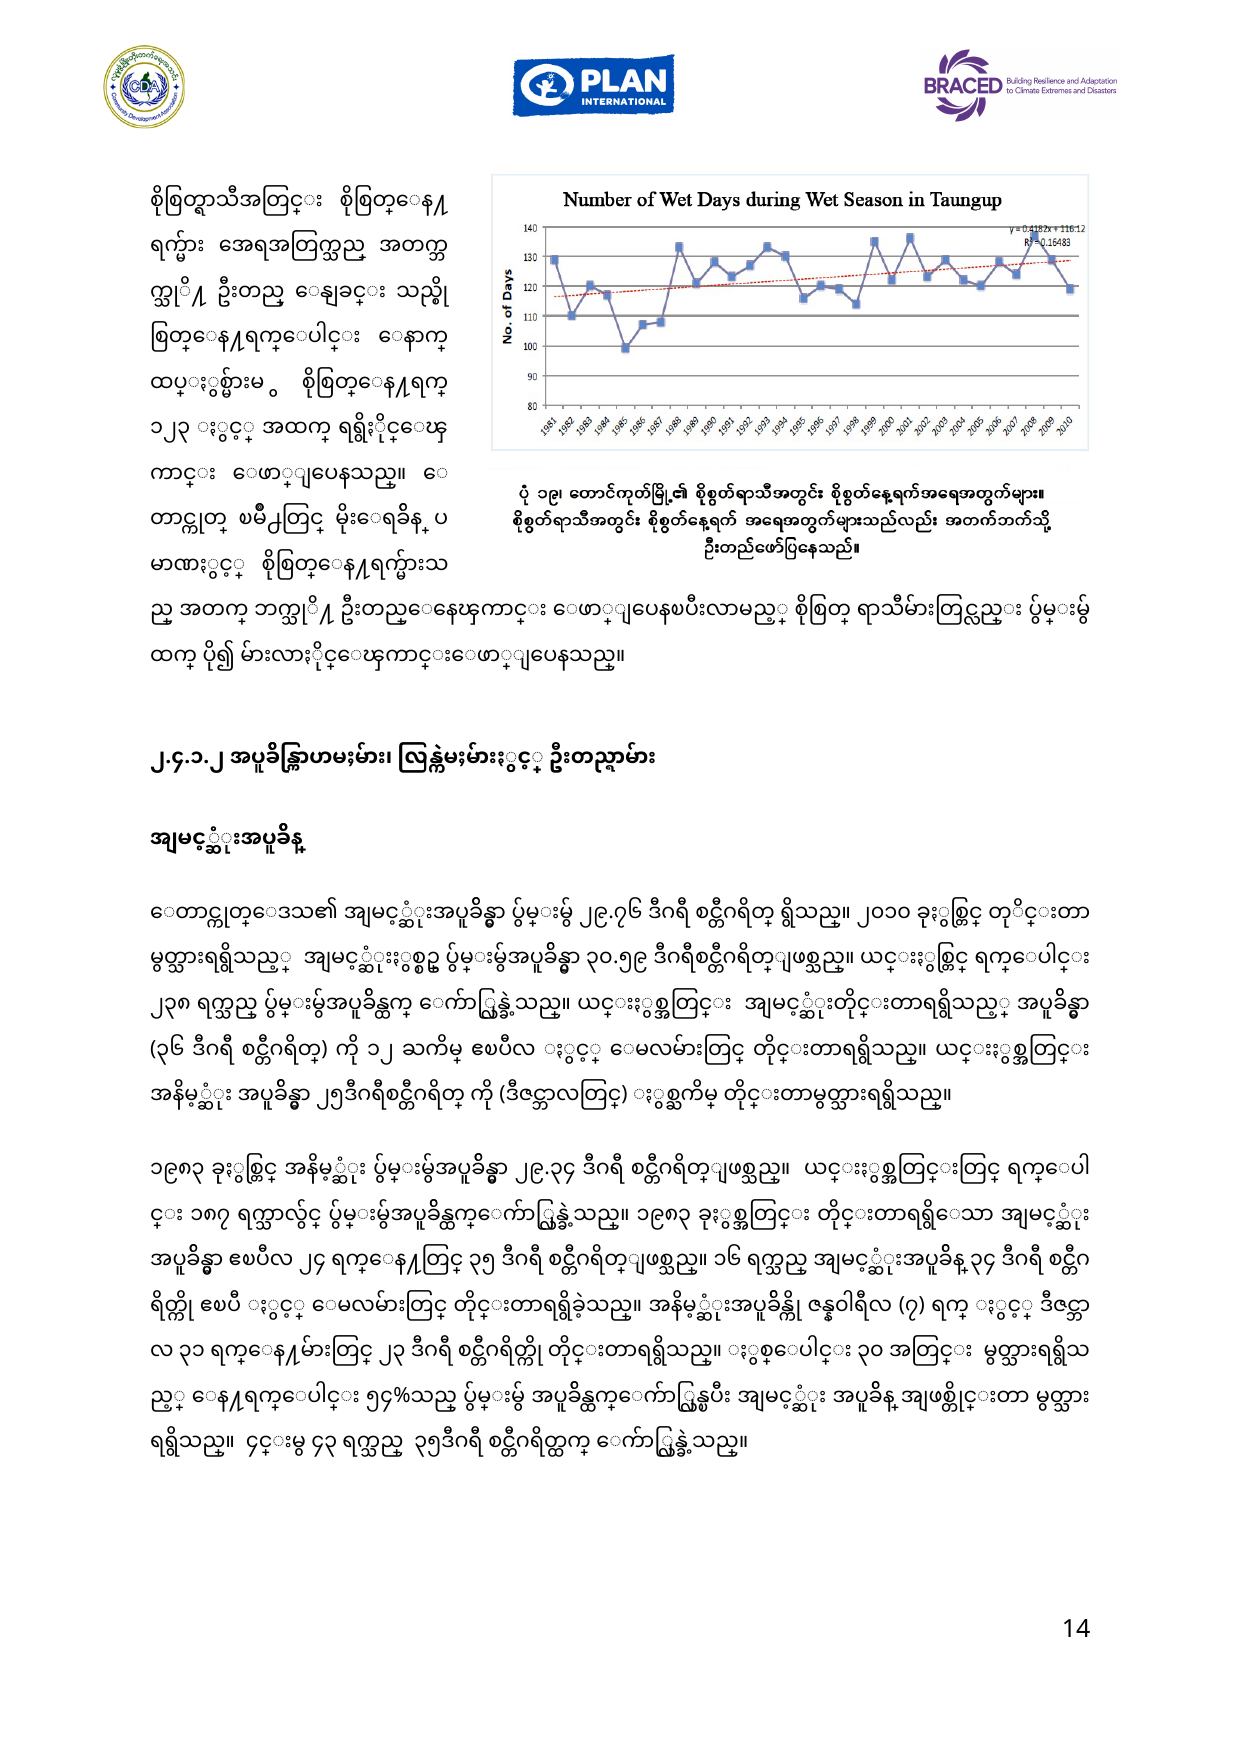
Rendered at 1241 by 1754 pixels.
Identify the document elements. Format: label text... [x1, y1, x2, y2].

picture [920, 45, 1122, 125]
text ၁၉၈၃ ခုႏွစ္တြင္ အနိမ့္ဆံုး ပွ်မ္းမွ်အပူခ်ိန္မွာ ၂၉.၃၄ ဒီဂရီ စင္တီဂရိတ္ျဖစ္သည္။ ယင္းႏွစ္အတြင္းတြင္ ရက္ေပါင္း ၁၈၇ ရက္သာလွ်င္ ပွ်မ္းမွ်အပူခ်ိန္ထက္ေက်ာ္လြန္ခဲ့သည္။ ၁၉၈၃ ခုႏွစ္အတြင္း တိုင္းတာရရွိေသာ အျမင့္ဆံုးအပူခ်ိန္မွာ ဧၿပီလ ၂၄ ရက္ေန႔တြင္ ၃၅ ဒီဂရီ စင္တီဂရိတ္ျဖစ္သည္။ ၁၆ ရက္သည္ အျမင့္ဆံုးအပူခ်ိန္ ၃၄ ဒီဂရီ စင္တီဂရိတ္ကို ဧၿပီ ႏွင့္ ေမလမ်ားတြင္ တိုင္းတာရရွိခဲ့သည္။ အနိမ့္ဆံုးအပူခ်ိန္ကို ဇန္န၀ါရီလ (၇) ရက္ ႏွင့္ ဒီဇင္ဘာလ ၃၁ ရက္ေန႔မ်ားတြင္ ၂၃ ဒီဂရီ စင္တီဂရိတ္ကို တိုင္းတာရရွိသည္။ ႏွစ္ေပါင္း ၃၀ အတြင္း မွတ္သားရရွိသည့္ ေန႔ရက္ေပါင္း ၅၄%သည္ ပွ်မ္းမွ် အပူခ်ိန္ထက္ေက်ာ္လြန္ၿပီး အျမင့္ဆံုး အပူခ်ိန္ အျဖစ္တိုင္းတာ မွတ္သားရရွိသည္။ ၄င္းမွ ၄၃ ရက္သည္ ၃၅ဒီဂရီ စင္တီဂရိတ္ထက္ ေက်ာ္လြန္ခဲ့သည္။ [150, 1147, 1090, 1465]
picture [467, 151, 1097, 583]
text အျမင့္ဆံုးအပူခ်ိန္ [150, 817, 1090, 862]
picture [509, 52, 678, 120]
text ေတာင္ကုတ္ေဒသ၏ အျမင့္ဆံုးအပူခ်ိန္မွာ ပွ်မ္းမွ် ၂၉.၇၆ ဒီဂရီ စင္တီဂရိတ္ ရွိသည္။ ၂၀၁၀ ခုႏွစ္တြင္ တုိင္းတာမွတ္သားရရွိသည့္ အျမင့္ဆံုးႏွစ္စဥ္ ပွ်မ္းမွ်အပူခ်ိန္မွာ ၃၀.၅၉ ဒီဂရီစင္တီဂရိတ္ျဖစ္သည္။ ယင္းႏွစ္တြင္ ရက္ေပါင္း ၂၃၈ ရက္သည္ ပွ်မ္းမွ်အပူခ်ိန္ထက္ ေက်ာ္လြန္ခဲ့သည္။ ယင္းႏွစ္အတြင္း အျမင့္ဆံုးတိုင္းတာရရွိသည့္ အပူခ်ိန္မွာ (၃၆ ဒီဂရီ စင္တီဂရိတ္) ကို ၁၂ ႀကိမ္ ဧၿပီလ ႏွင့္ ေမလမ်ားတြင္ တိုင္းတာရရွိသည္။ ယင္းႏွစ္အတြင္း အနိမ့္ဆံုး အပူခ်ိန္မွာ ၂၅ဒီဂရီစင္တီဂရိတ္ ကို (ဒီဇင္ဘာလတြင္) ႏွစ္ႀကိမ္ တိုင္းတာမွတ္သားရရွိသည္။ [150, 891, 1090, 1118]
picture [103, 45, 185, 129]
text ၂.၄.၁.၂ အပူခ်ိန္ကြာဟမႈမ်ား၊ လြန္ကဲမႈမ်ားႏွင့္ ဦးတည္ရာမ်ား [150, 736, 1090, 782]
